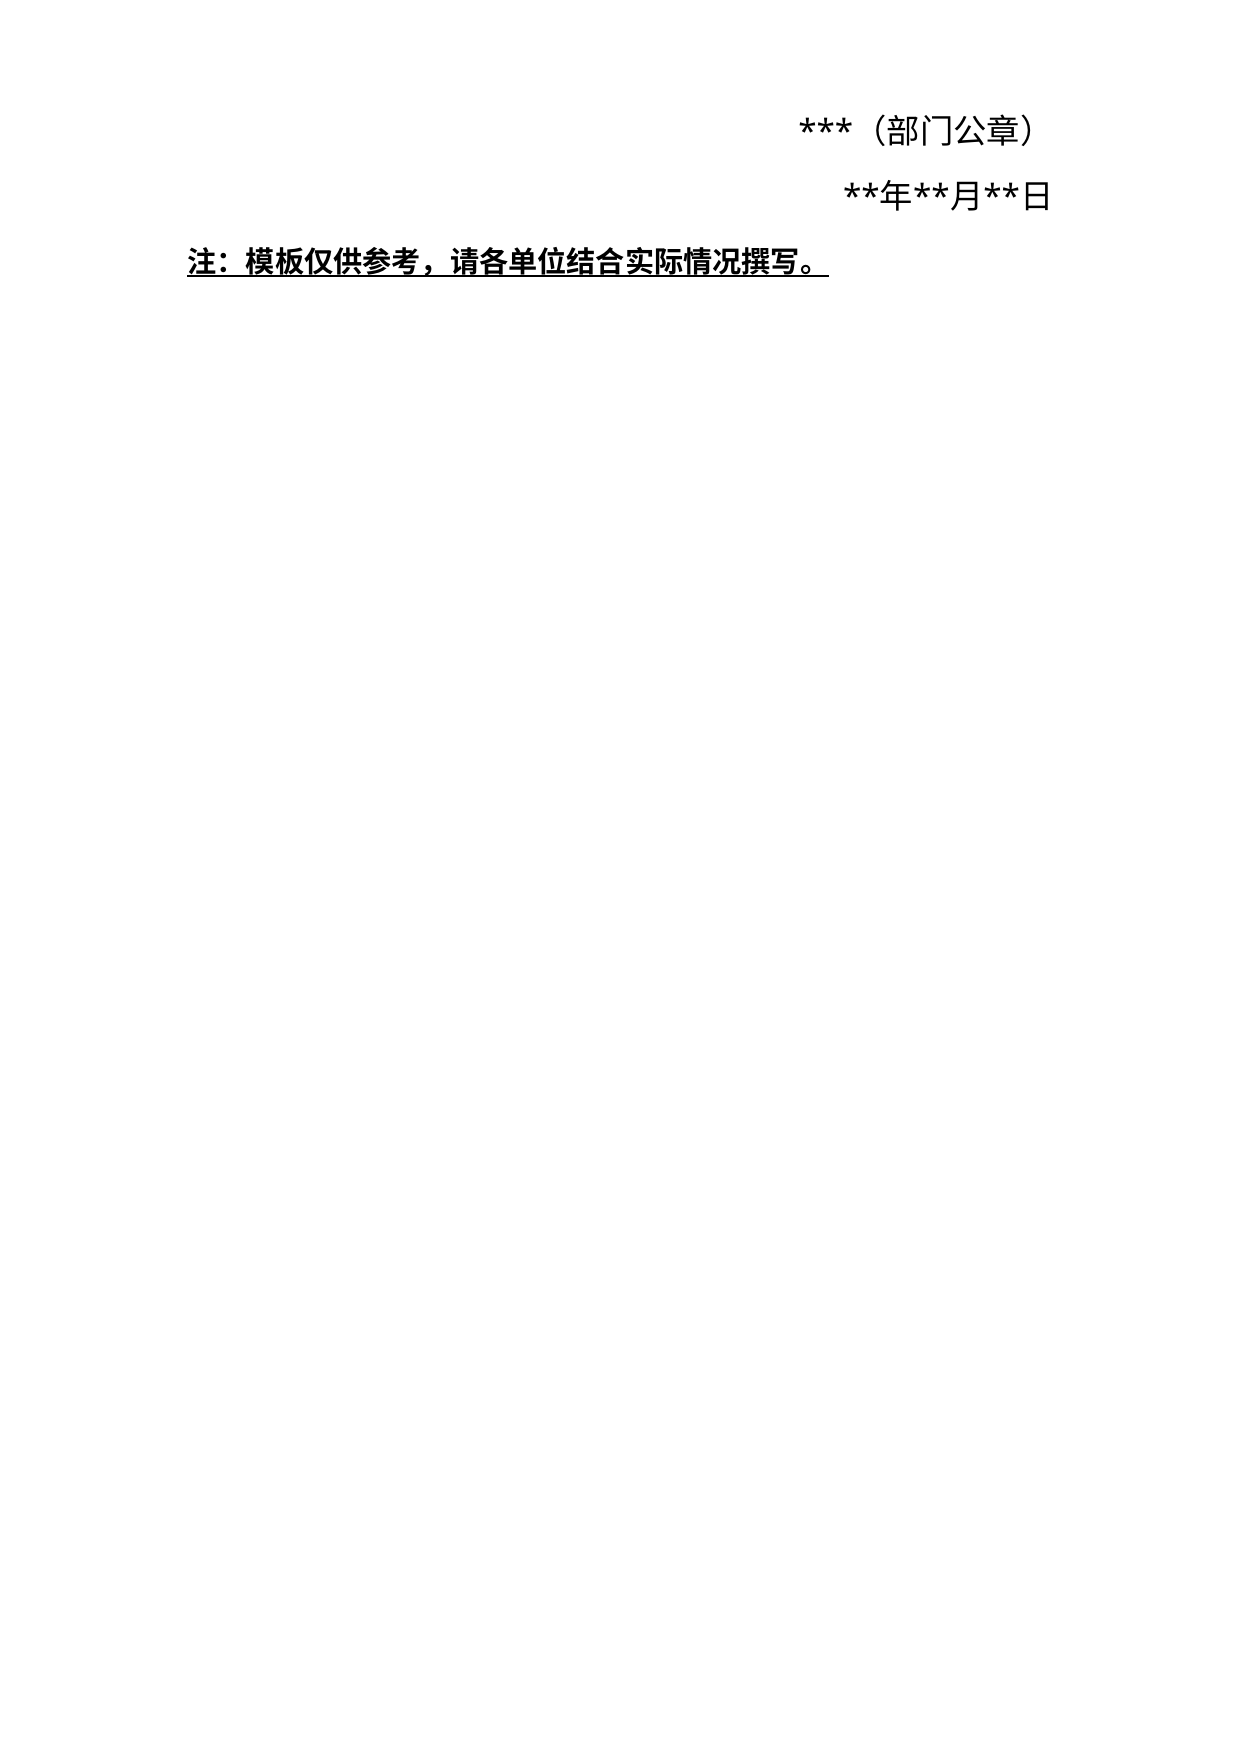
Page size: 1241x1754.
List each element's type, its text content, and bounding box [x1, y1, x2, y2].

text **年**月**日 [187, 162, 1053, 227]
text 注：模板仅供参考，请各单位结合实际情况撰写。 [187, 227, 1053, 292]
text ***（部门公章） [187, 97, 1053, 162]
